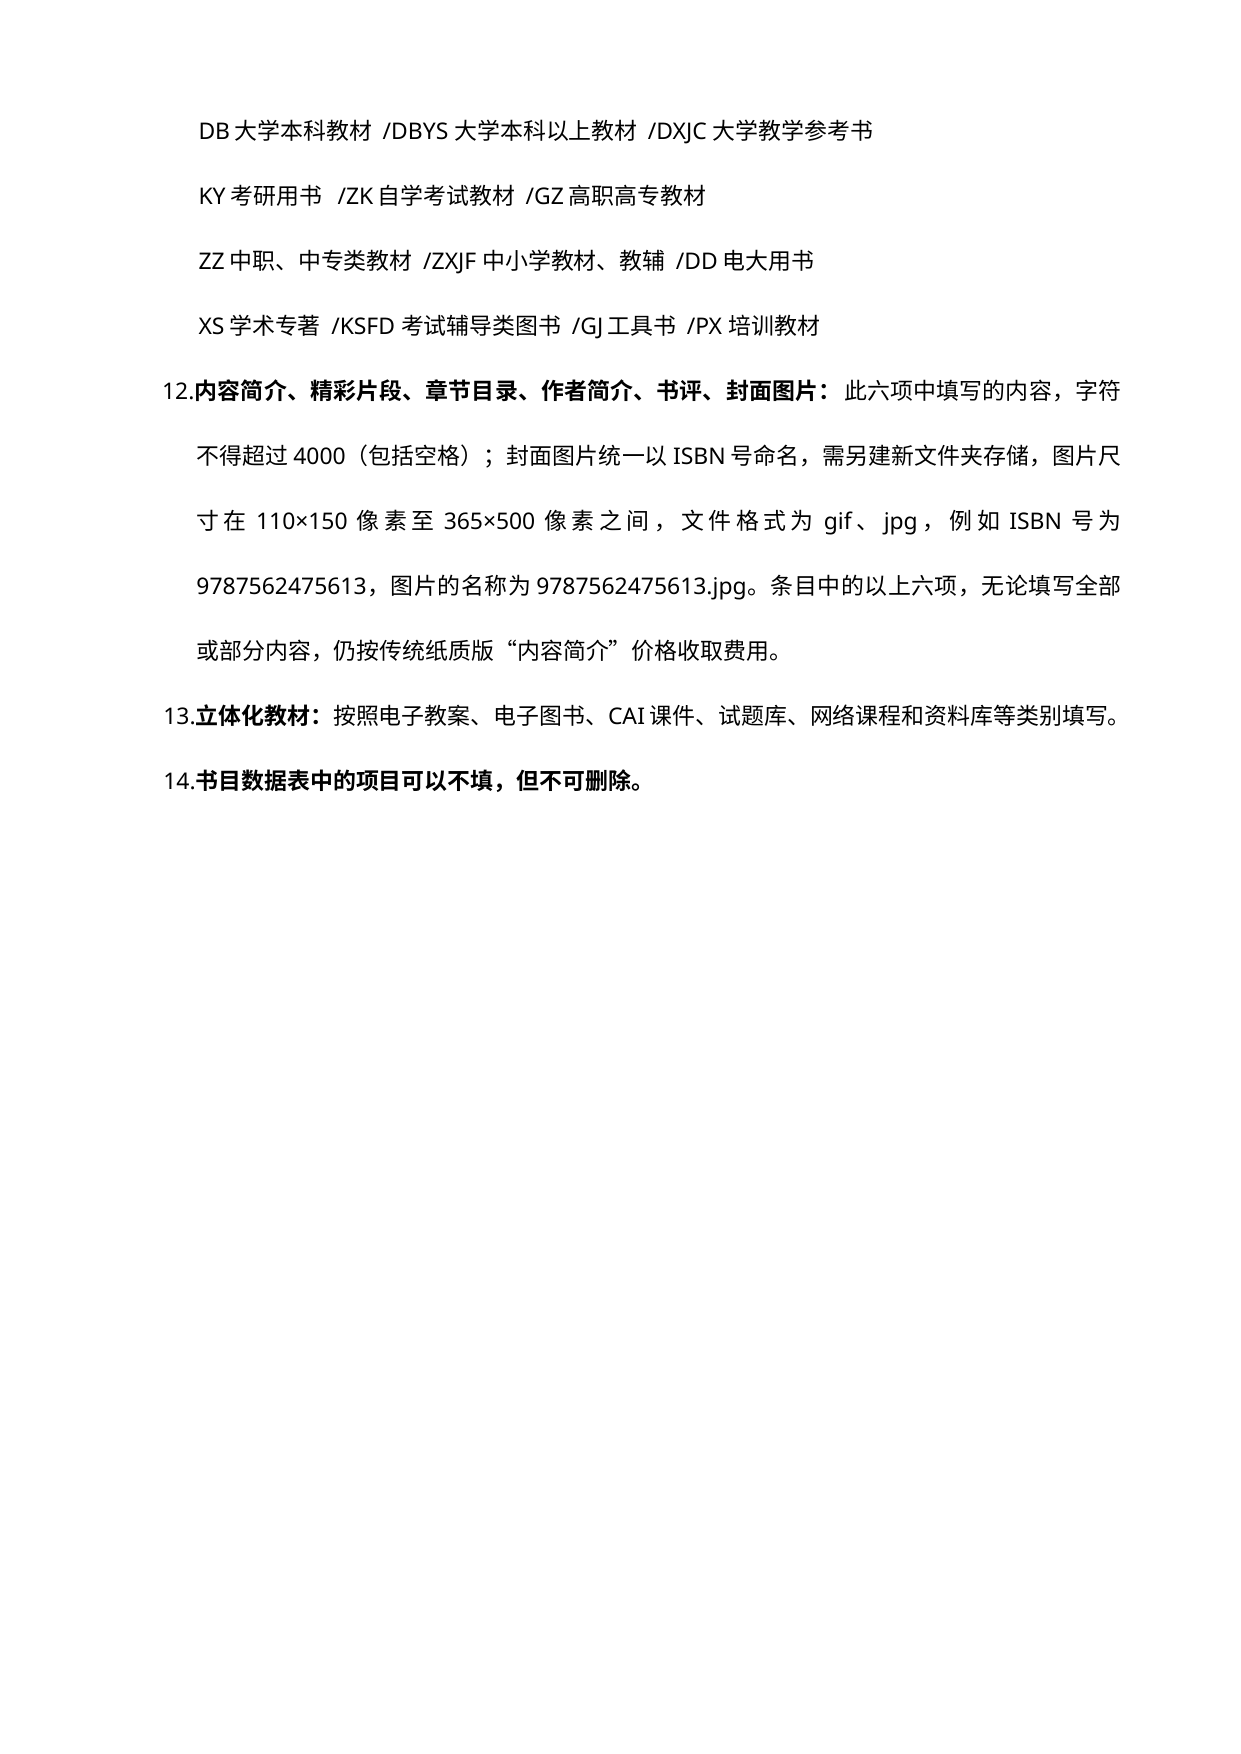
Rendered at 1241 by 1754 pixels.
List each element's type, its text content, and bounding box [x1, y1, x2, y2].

text 13.立体化教材：按照电子教案、电子图书、CAI课件、试题库、网络课程和资料库等类别填写。 [118, 682, 1122, 747]
text ZZ中职、中专类教材 /ZXJF 中小学教材、教辅 /DD电大用书 [118, 227, 1122, 292]
text KY考研用书 /ZK自学考试教材 /GZ高职高专教材 [118, 162, 1122, 227]
text DB大学本科教材 /DBYS 大学本科以上教材 /DXJC 大学教学参考书 [118, 97, 1122, 162]
text 12.内容简介、精彩片段、章节目录、作者简介、书评、封面图片：此六项中填写的内容，字符不得超过4000（包括空格）；封面图片统一以ISBN号命名，需另建新文件夹存储，图片尺寸在110×150像素至365×500像素之间，文件格式为gif、jpg，例如ISBN号为9787562475613，图片的名称为9787562475613.jpg。条目中的以上六项，无论填写全部或部分内容，仍按传统纸质版“内容简介”价格收取费用。 [162, 357, 1122, 682]
text 14.书目数据表中的项目可以不填，但不可删除。 [118, 747, 1122, 812]
text XS学术专著 /KSFD 考试辅导类图书 /GJ工具书 /PX 培训教材 [118, 292, 1122, 357]
